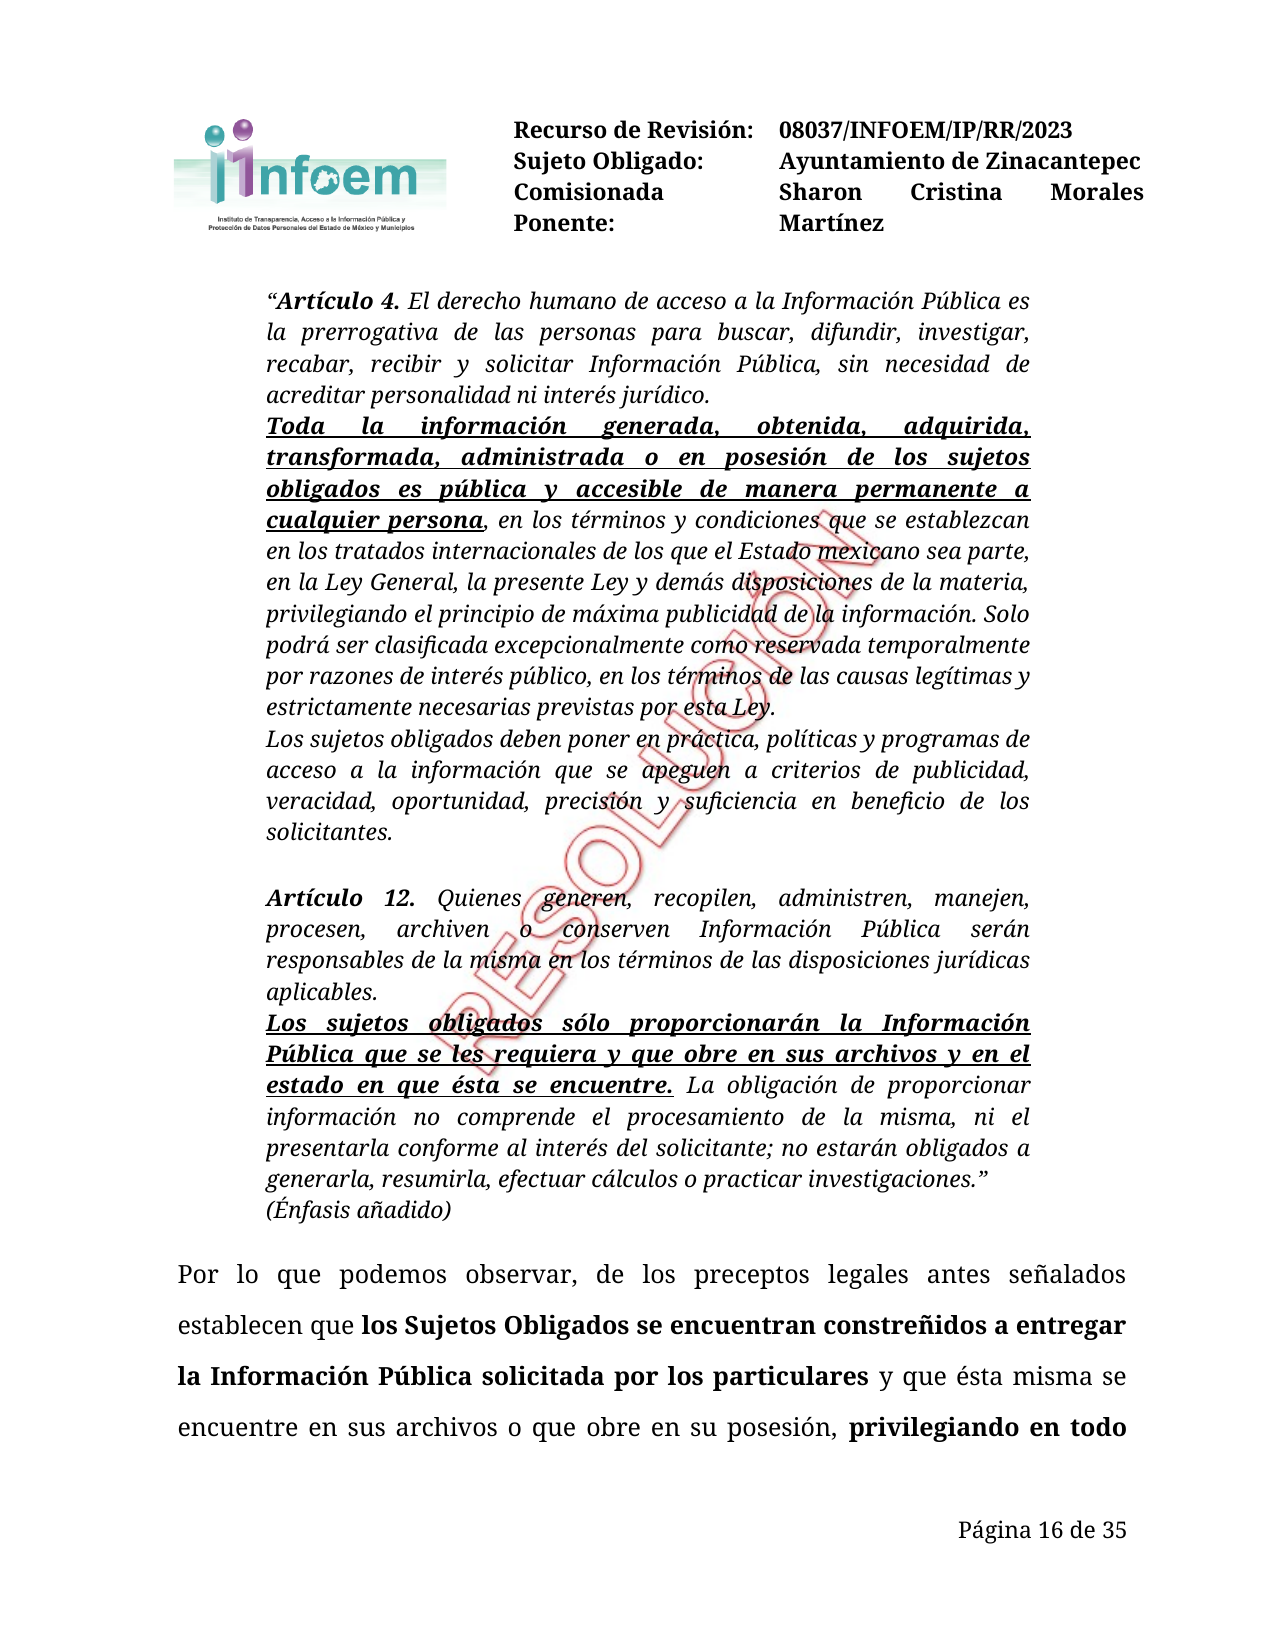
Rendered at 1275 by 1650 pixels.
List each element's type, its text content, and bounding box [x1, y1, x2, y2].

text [177, 1257, 1127, 1444]
text Los sujetos obligados sólo proporcionarán la Información Pública que se les requiera y que obre en sus archivos y en el estado en que ésta se encuentre. La obligación de proporcionar información no comprende el procesamiento de la misma, ni el presentarla conforme al interés del solicitante; no estarán obligados a generarla, resumirla, efectuar cálculos o practicar investigaciones.” [266, 1007, 1033, 1194]
text “Artículo 4. El derecho humano de acceso a la Información Pública es la prerrogativa de las personas para buscar, difundir, investigar, recabar, recibir y solicitar Información Pública, sin necesidad de acreditar personalidad ni interés jurídico. [266, 285, 1033, 410]
text Artículo 12. Quienes generen, recopilen, administren, manejen, procesen, archiven o conserven Información Pública serán responsables de la misma en los términos de las disposiciones jurídicas aplicables. [266, 882, 1033, 1007]
picture [89, 92, 1215, 1593]
text Toda la información generada, obtenida, adquirida, transformada, administrada o en posesión de los sujetos obligados es pública y accesible de manera permanente a cualquier persona, en los términos y condiciones que se establezcan en los tratados internacionales de los que el Estado mexicano sea parte, en la Ley General, la presente Ley y demás disposiciones de la materia, privilegiando el principio de máxima publicidad de la información. Solo podrá ser clasificada excepcionalmente como reservada temporalmente por razones de interés público, en los términos de las causas legítimas y estrictamente necesarias previstas por esta Ley. [266, 410, 1033, 723]
text Los sujetos obligados deben poner en práctica, políticas y programas de acceso a la información que se apeguen a criterios de publicidad, veracidad, oportunidad, precisión y suficiencia en beneficio de los solicitantes. [266, 723, 1033, 848]
text (Énfasis añadido) [266, 1194, 1033, 1225]
